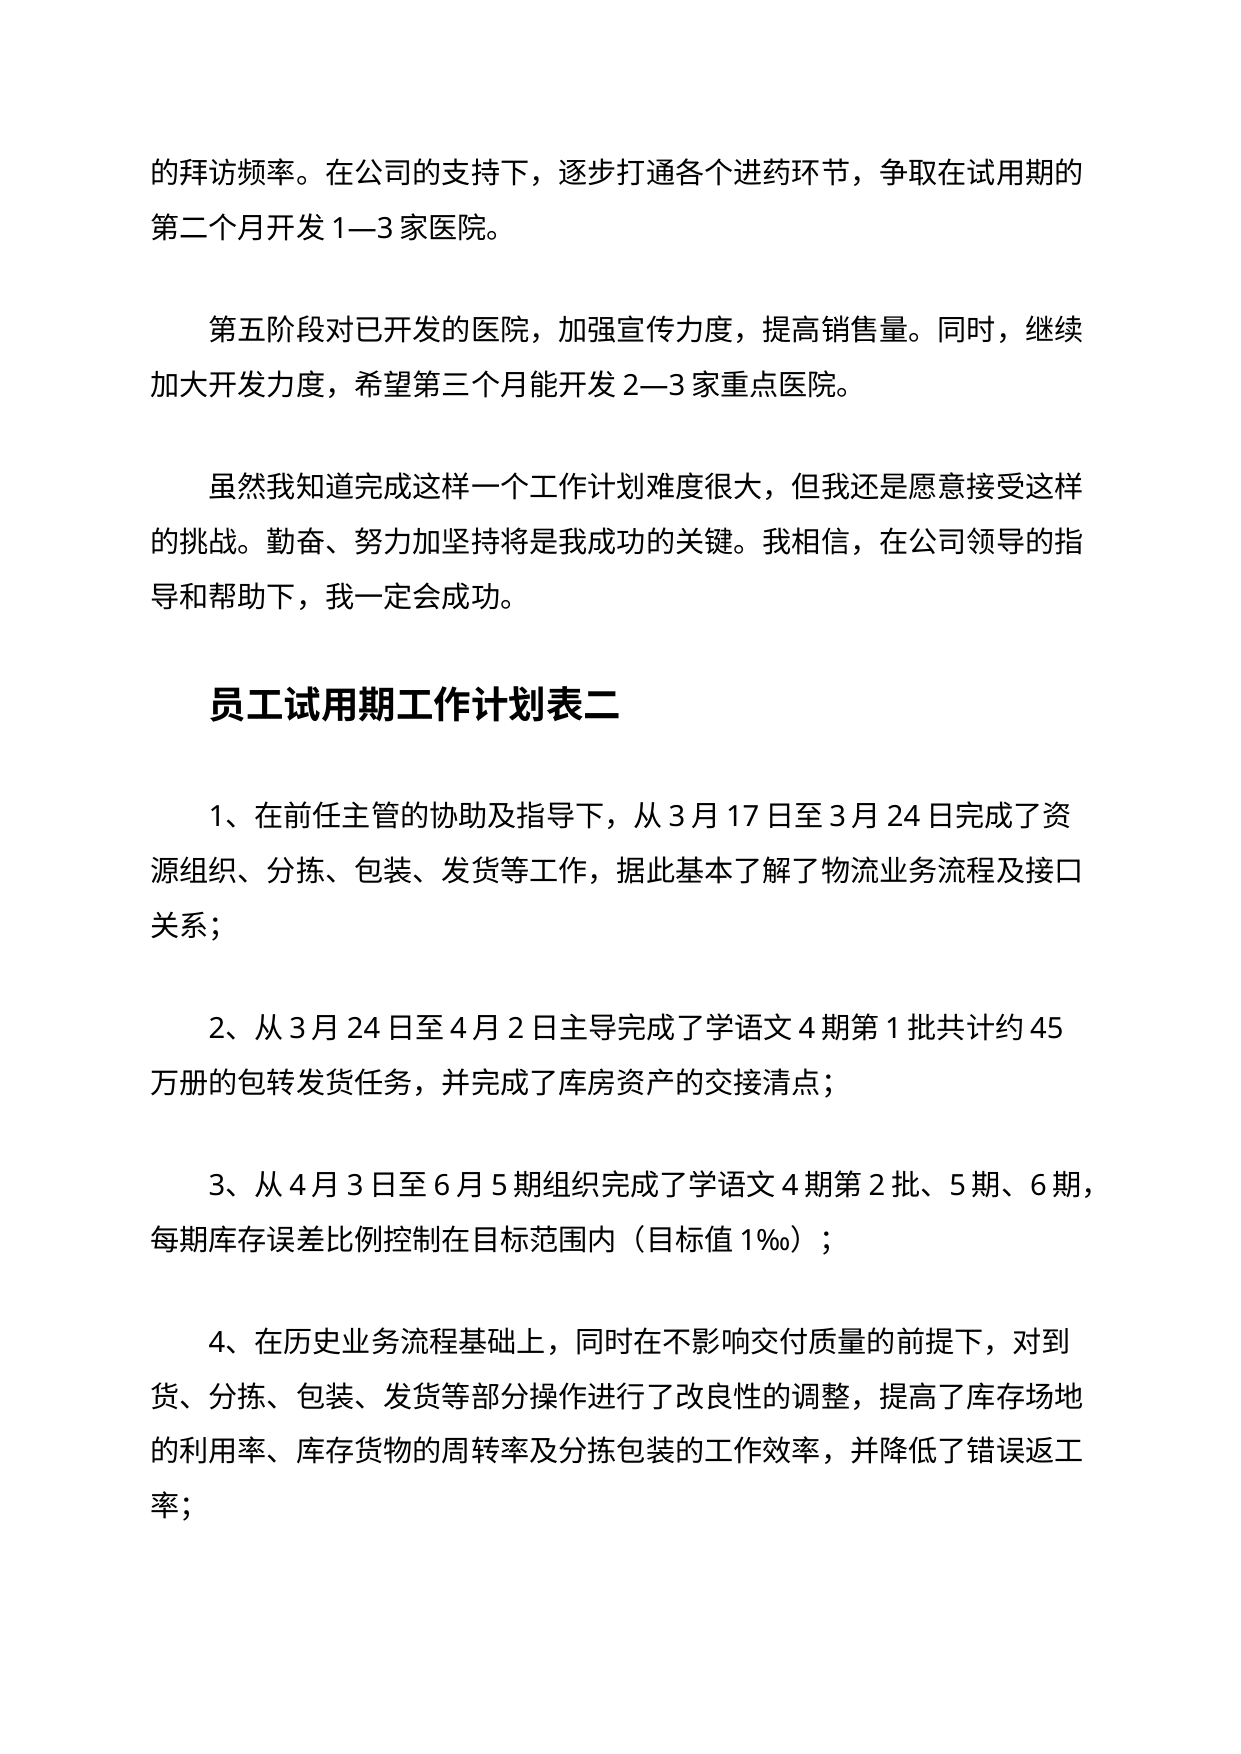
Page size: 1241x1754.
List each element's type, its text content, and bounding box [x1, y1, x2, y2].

text 2、从3月24日至4月2日主导完成了学语文4期第1批共计约45万册的包转发货任务，并完成了库房资产的交接清点； [150, 1004, 1090, 1102]
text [150, 150, 1090, 247]
text 3、从4月3日至6月5期组织完成了学语文4期第2批、5期、6期，每期库存误差比例控制在目标范围内（目标值1‰）； [150, 1161, 1090, 1258]
text 4、在历史业务流程基础上，同时在不影响交付质量的前提下，对到货、分拣、包装、发货等部分操作进行了改良性的调整，提高了库存场地的利用率、库存货物的周转率及分拣包装的工作效率，并降低了错误返工率； [150, 1318, 1090, 1525]
text 1、在前任主管的协助及指导下，从3月17日至3月24日完成了资源组织、分拣、包装、发货等工作，据此基本了解了物流业务流程及接口关系； [150, 793, 1090, 945]
text 第五阶段对已开发的医院，加强宣传力度，提高销售量。同时，继续加大开发力度，希望第三个月能开发2—3家重点医院。 [150, 307, 1090, 404]
text 员工试用期工作计划表二 [150, 675, 1090, 729]
text 虽然我知道完成这样一个工作计划难度很大，但我还是愿意接受这样的挑战。勤奋、努力加坚持将是我成功的关键。我相信，在公司领导的指导和帮助下，我一定会成功。 [150, 464, 1090, 616]
